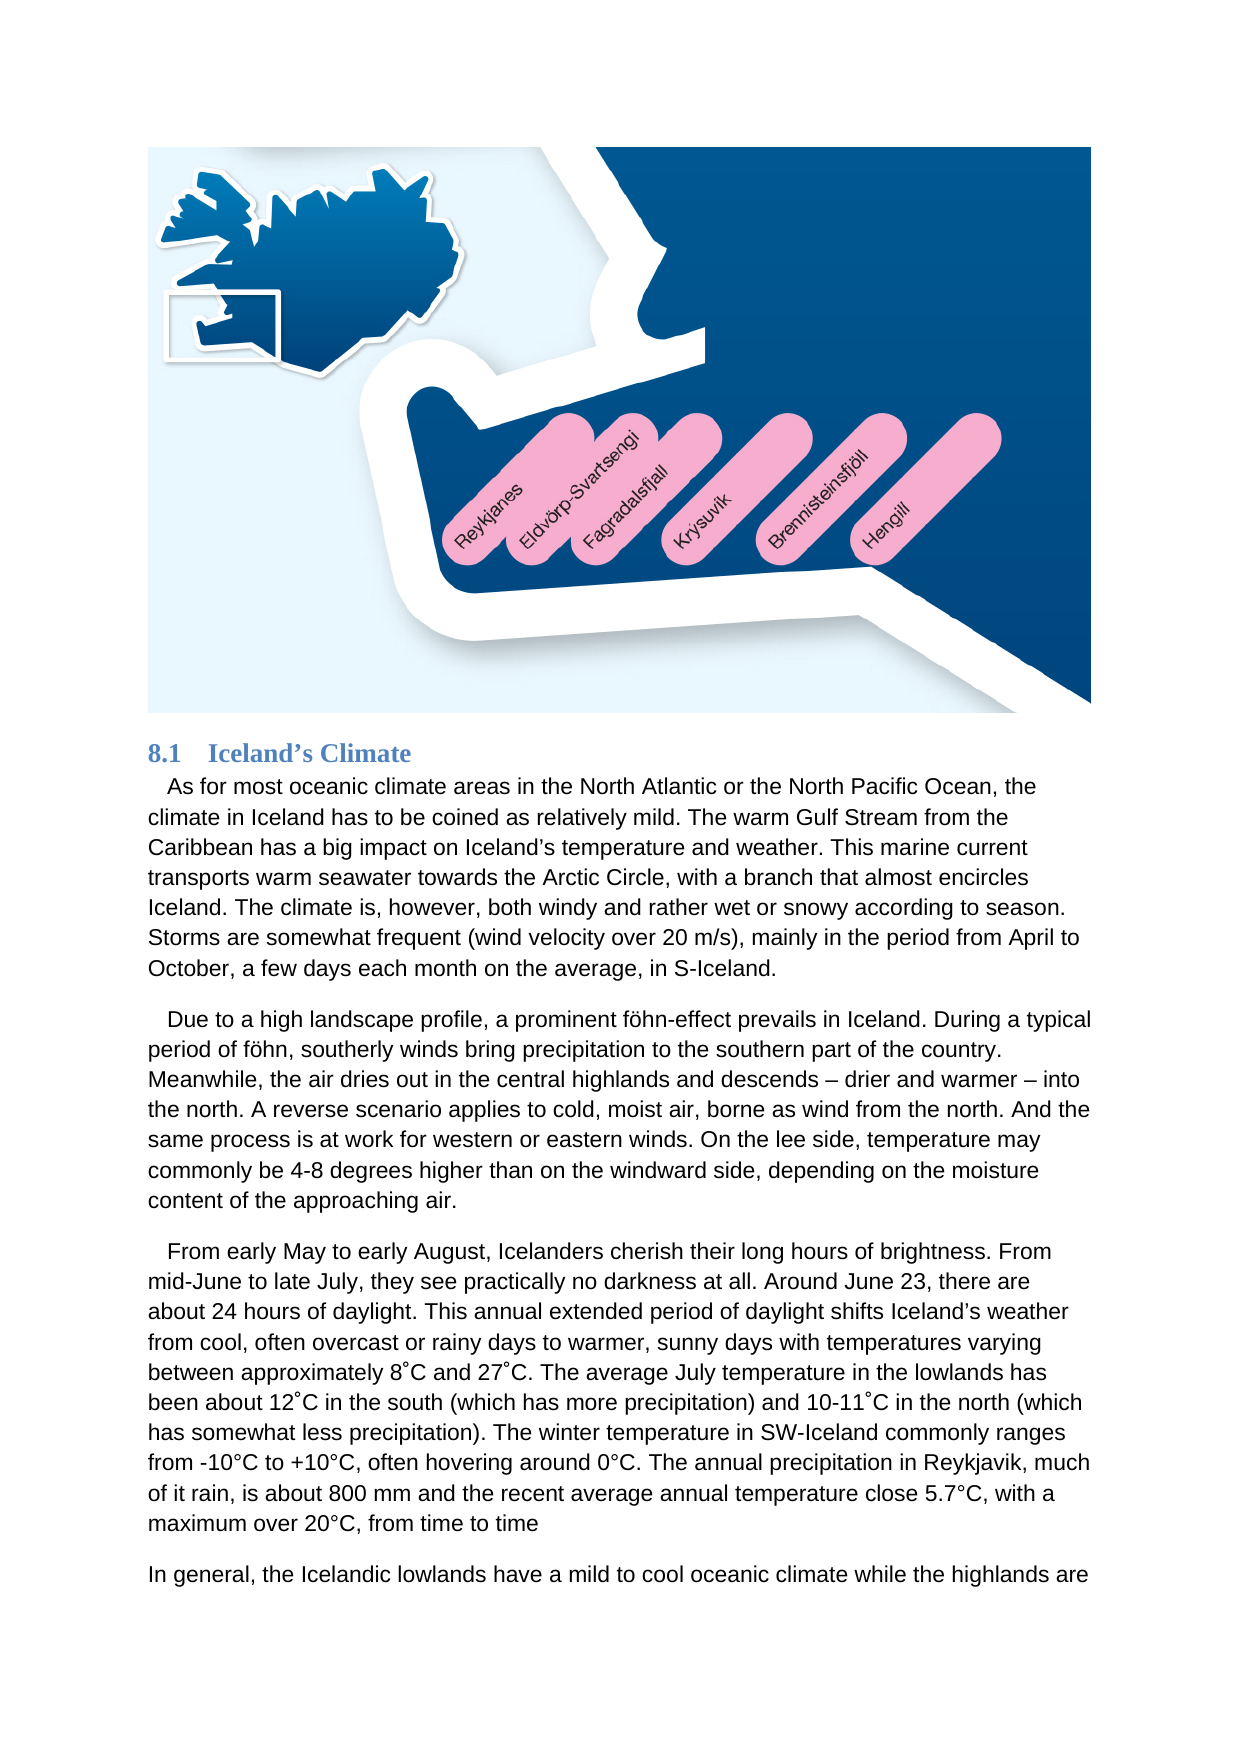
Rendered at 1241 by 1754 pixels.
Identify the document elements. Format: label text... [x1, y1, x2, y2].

subtitle Iceland’s Climate [148, 737, 1093, 769]
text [148, 1561, 1093, 1587]
text As for most oceanic climate areas in the North Atlantic or the North Pacific Ocean, the climate in Iceland has to be coined as relatively mild. The warm Gulf Stream from the Caribbean has a big impact on Iceland’s temperature and weather. This marine current transports warm seawater towards the Arctic Circle, with a branch that almost encircles Iceland. The climate is, however, both windy and rather wet or snowy according to season. Storms are somewhat frequent (wind velocity over 20 m/s), mainly in the period from April to October, a few days each month on the average, in S-Iceland. [148, 773, 1093, 981]
picture [147, 147, 1091, 713]
text Due to a high landscape profile, a prominent föhn-effect prevails in Iceland. During a typical period of föhn, southerly winds bring precipitation to the southern part of the country. Meanwhile, the air dries out in the central highlands and descends – drier and warmer – into the north. A reverse scenario applies to cold, moist air, borne as wind from the north. And the same process is at work for western or eastern winds. On the lee side, temperature may commonly be 4-8 degrees higher than on the windward side, depending on the moisture content of the approaching air. [148, 1006, 1093, 1213]
text From early May to early August, Icelanders cherish their long hours of brightness. From mid-June to late July, they see practically no darkness at all. Around June 23, there are about 24 hours of daylight. This annual extended period of daylight shifts Iceland’s weather from cool, often overcast or rainy days to warmer, sunny days with temperatures varying between approximately 8˚C and 27˚C. The average July temperature in the lowlands has been about 12˚C in the south (which has more precipitation) and 10-11˚C in the north (which has somewhat less precipitation). The winter temperature in SW-Iceland commonly ranges from -10°C to +10°C, often hovering around 0°C. The annual precipitation in Reykjavik, much of it rain, is about 800 mm and the recent average annual temperature close 5.7°C, with a maximum over 20°C, from time to time [148, 1238, 1093, 1536]
